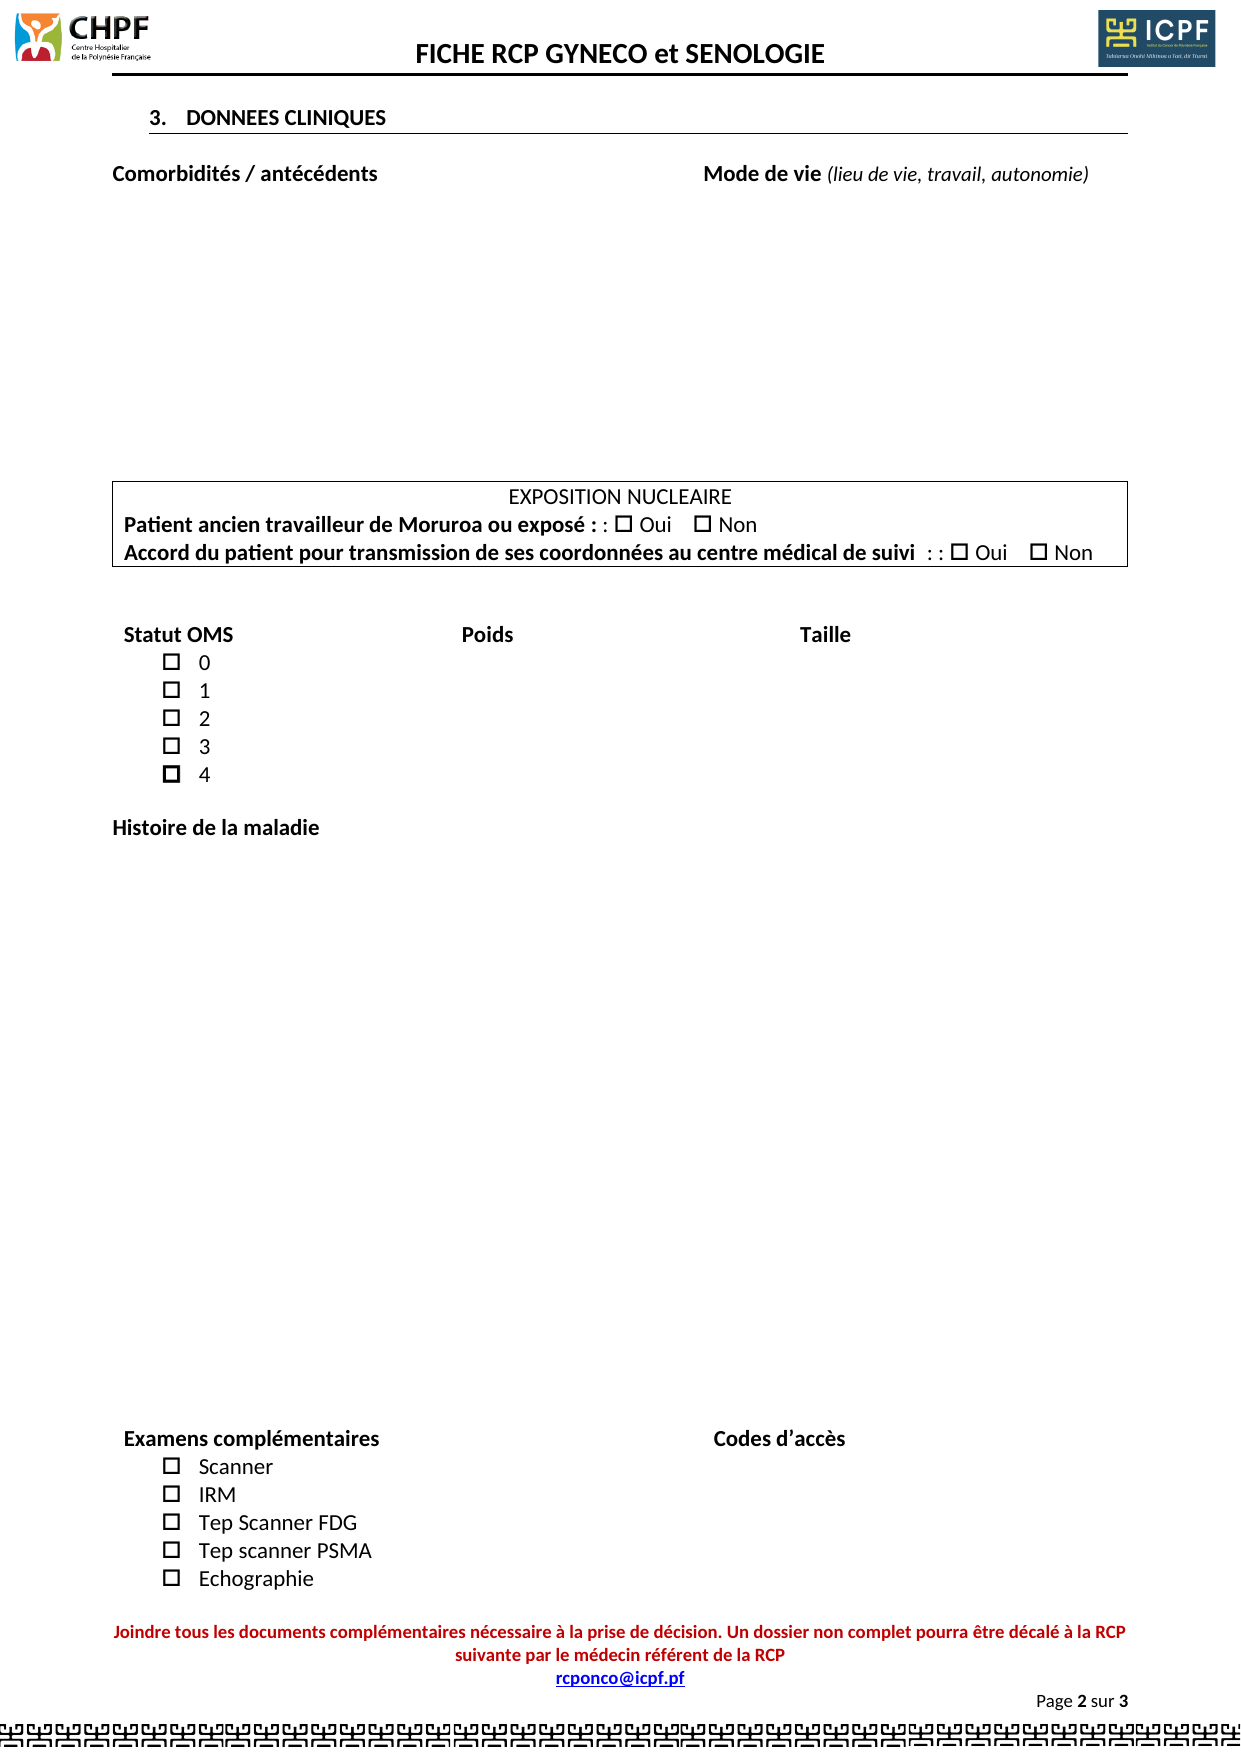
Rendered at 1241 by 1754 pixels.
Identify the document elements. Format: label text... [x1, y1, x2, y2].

picture [0, 1716, 224, 1754]
text Comorbidités / antécédents Mode de vie (lieu de vie, travail, autonomie) [112, 159, 1128, 216]
picture [1135, 1716, 1241, 1754]
picture [225, 1716, 451, 1754]
picture [1098, 10, 1216, 67]
picture [453, 1716, 679, 1754]
text Histoire de la maladie [112, 813, 1128, 841]
table_header Codes d’accès [702, 1424, 1101, 1592]
table_header Taille [789, 620, 1127, 788]
table_cell Patient ancien travailleur de Moruroa ou exposé : : Oui Non Accord du patient pour transmission de ses coordonnées au centre médical de suivi : : Oui Non [113, 510, 1127, 566]
picture [13, 11, 174, 63]
picture [908, 1716, 1134, 1754]
picture [680, 1716, 906, 1754]
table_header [112, 1424, 702, 1592]
table_header Poids [450, 620, 789, 788]
table_header EXPOSITION NUCLEAIRE [113, 482, 1127, 510]
list DONNEES CLINIQUES [149, 103, 1128, 133]
table_header Statut OMS 0 1 2 3 4 [112, 620, 450, 788]
